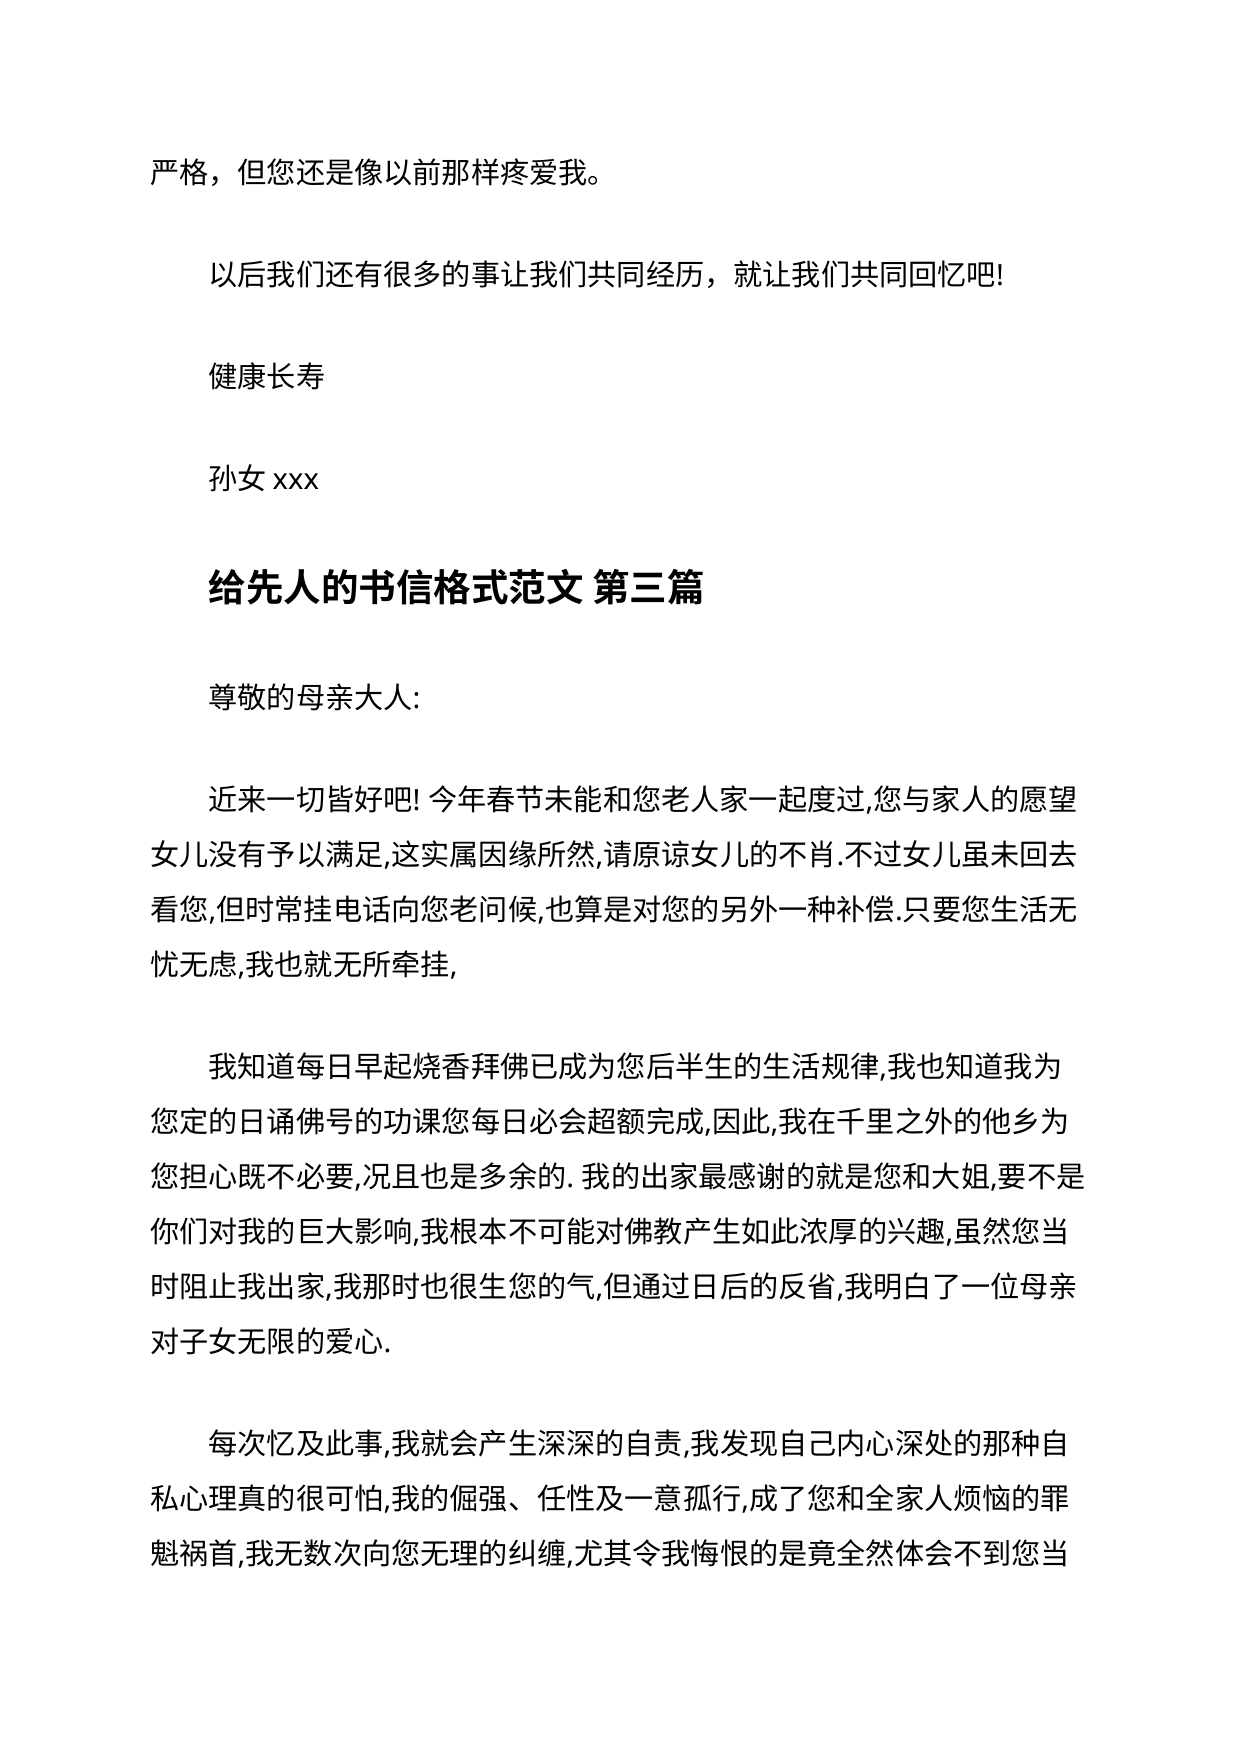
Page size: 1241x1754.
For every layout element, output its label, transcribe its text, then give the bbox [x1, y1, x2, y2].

text 尊敬的母亲大人: [150, 675, 1090, 717]
text 以后我们还有很多的事让我们共同经历，就让我们共同回忆吧! [150, 252, 1090, 294]
text 近来一切皆好吧! 今年春节未能和您老人家一起度过,您与家人的愿望女儿没有予以满足,这实属因缘所然,请原谅女儿的不肖.不过女儿虽未回去看您,但时常挂电话向您老问候,也算是对您的另外一种补偿.只要您生活无忧无虑,我也就无所牵挂, [150, 777, 1090, 984]
text 健康长寿 [150, 354, 1090, 396]
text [150, 1421, 1090, 1573]
text 我知道每日早起烧香拜佛已成为您后半生的生活规律,我也知道我为您定的日诵佛号的功课您每日必会超额完成,因此,我在千里之外的他乡为您担心既不必要,况且也是多余的. 我的出家最感谢的就是您和大姐,要不是你们对我的巨大影响,我根本不可能对佛教产生如此浓厚的兴趣,虽然您当时阻止我出家,我那时也很生您的气,但通过日后的反省,我明白了一位母亲对子女无限的爱心. [150, 1044, 1090, 1361]
text 孙女xxx [150, 456, 1090, 498]
text 给先人的书信格式范文 第三篇 [150, 557, 1090, 612]
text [150, 150, 1090, 192]
